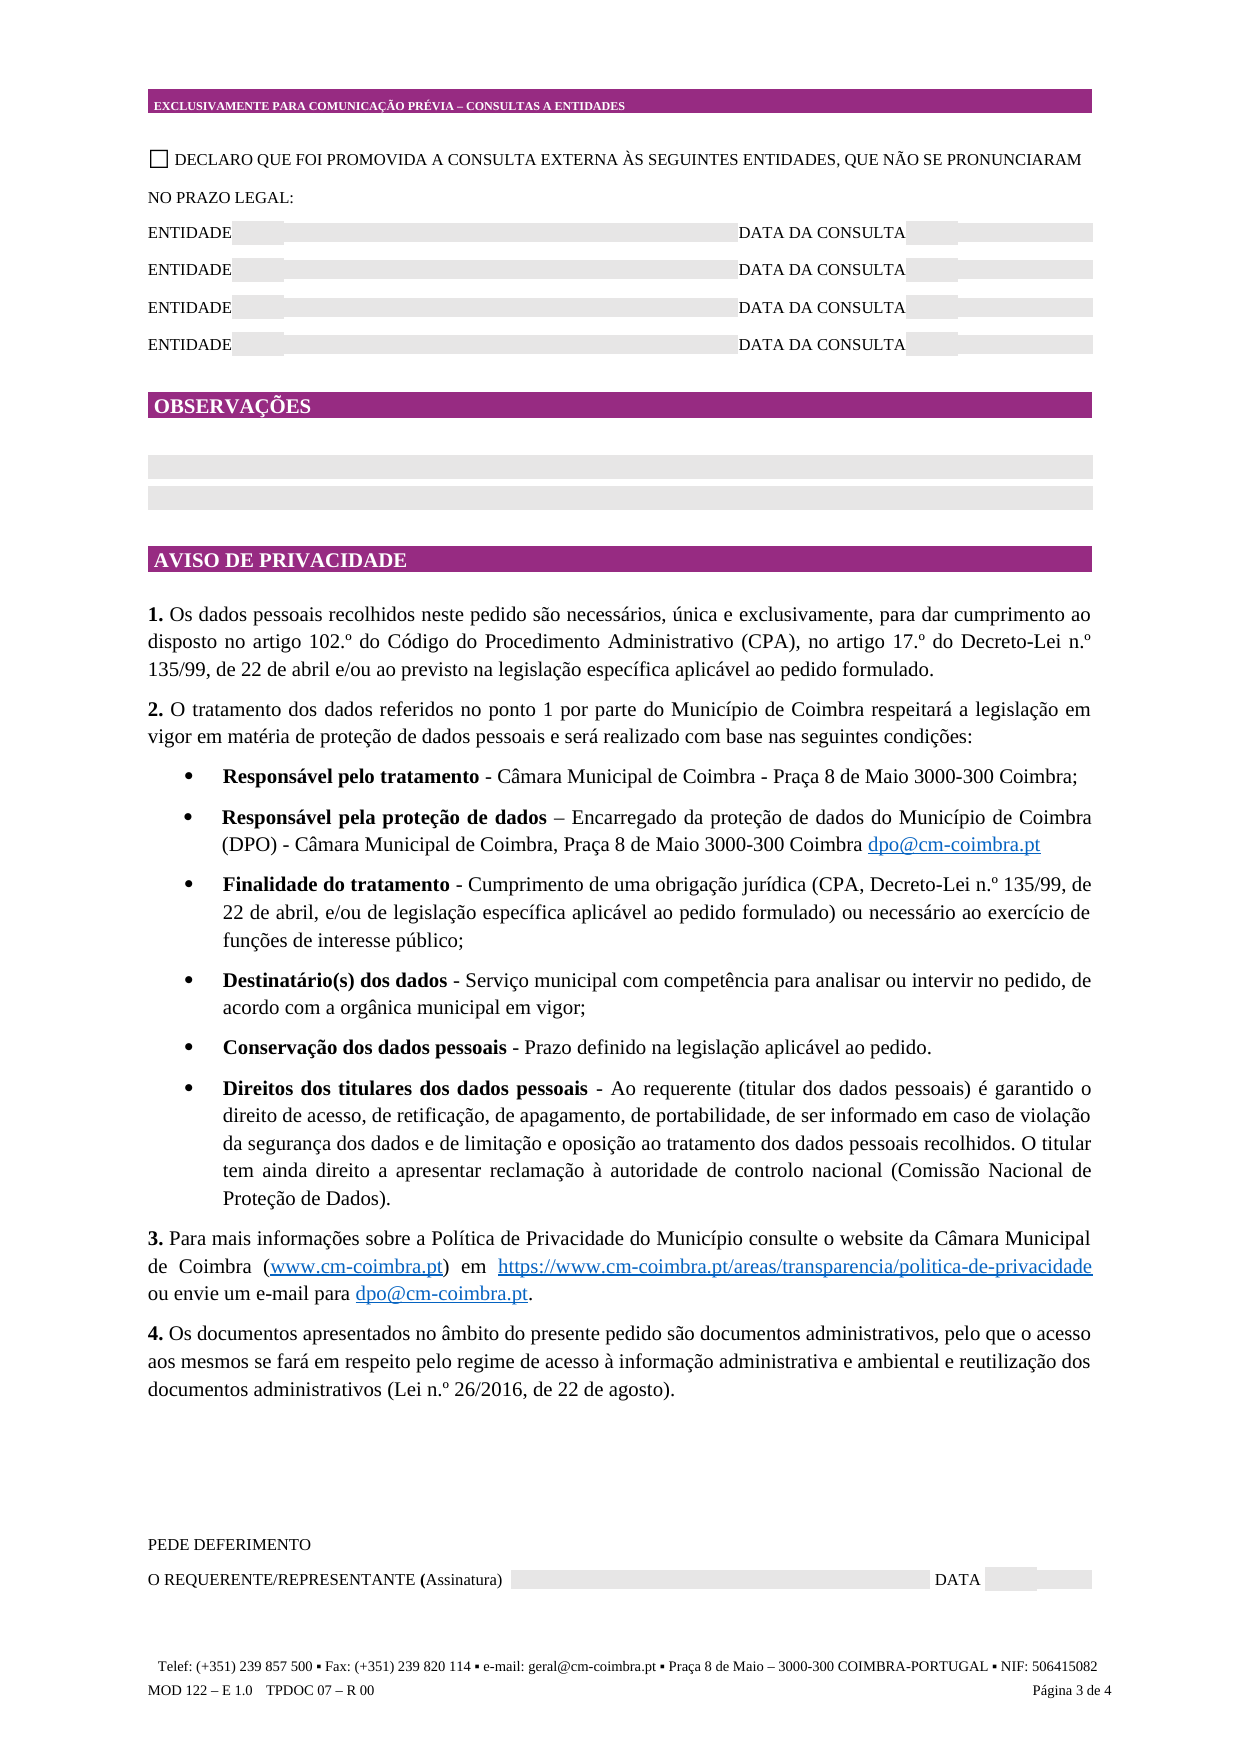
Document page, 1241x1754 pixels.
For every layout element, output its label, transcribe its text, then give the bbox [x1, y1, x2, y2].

list Finalidade do tratamento - Cumprimento de uma obrigação jurídica (CPA, Decreto-Lei n.º 135/99, de 22 de abril, e/ou de legislação específica aplicável ao pedido formulado) ou necessário ao exercício de funções de interesse público; [185, 872, 1092, 952]
list Direitos dos titulares dos dados pessoais - Ao requerente (titular dos dados pessoais) é garantido o direito de acesso, de retificação, de apagamento, de portabilidade, de ser informado em caso de violação da segurança dos dados e de limitação e oposição ao tratamento dos dados pessoais recolhidos. O titular tem ainda direito a apresentar reclamação à autoridade de controlo nacional (Comissão Nacional de Proteção de Dados). [185, 1075, 1092, 1210]
list Responsável pela proteção de dados – Encarregado da proteção de dados do Município de Coimbra (DPO) - Câmara Municipal de Coimbra, Praça 8 de Maio 3000-300 Coimbra dpo@cm-coimbra.pt [184, 804, 1092, 856]
list Destinatário(s) dos dados - Serviço municipal com competência para analisar ou intervir no pedido, de acordo com a orgânica municipal em vigor; [185, 968, 1092, 1019]
text 1. Os dados pessoais recolhidos neste pedido são necessários, única e exclusivamente, para dar cumprimento ao disposto no artigo 102.º do Código do Procedimento Administrativo (CPA), no artigo 17.º do Decreto-Lei n.º 135/99, de 22 de abril e/ou ao previsto na legislação específica aplicável ao pedido formulado. [148, 601, 1092, 681]
text O requerente/representante (Assinatura) DATA [148, 1560, 1092, 1591]
list Responsável pelo tratamento - Câmara Municipal de Coimbra - Praça 8 de Maio 3000-300 Coimbra; [185, 764, 1092, 788]
text OBSERVAÇÕES [148, 392, 1092, 418]
text Entidade Data da consulta [148, 213, 1092, 245]
text Entidade Data da consulta [148, 251, 1092, 282]
text aviso de privacidade [148, 546, 1092, 572]
text Declaro que foi promovida a consulta externa às seguintes entidades, que não se pronunciaram no prazo legal: [148, 142, 1092, 207]
text 2. O tratamento dos dados referidos no ponto 1 por parte do Município de Coimbra respeitará a legislação em vigor em matéria de proteção de dados pessoais e será realizado com base nas seguintes condições: [148, 697, 1092, 748]
text Exclusivamente para comunicação prévia – consultas a entidades [148, 89, 1092, 113]
text 3. Para mais informações sobre a Política de Privacidade do Município consulte o website da Câmara Municipal de Coimbra (www.cm-coimbra.pt) em https://www.cm-coimbra.pt/areas/transparencia/politica-de-privacidade ou envie um e-mail para dpo@cm-coimbra.pt. [148, 1226, 1092, 1305]
text Entidade Data da consulta [148, 325, 1092, 356]
text PEDE DEFERIMENTO [148, 1529, 1092, 1554]
text 4. Os documentos apresentados no âmbito do presente pedido são documentos administrativos, pelo que o acesso aos mesmos se fará em respeito pelo regime de acesso à informação administrativa e ambiental e reutilização dos documentos administrativos (Lei n.º 26/2016, de 22 de agosto). [148, 1321, 1092, 1401]
text Entidade Data da consulta [148, 288, 1092, 319]
list Conservação dos dados pessoais - Prazo definido na legislação aplicável ao pedido. [185, 1035, 1092, 1059]
